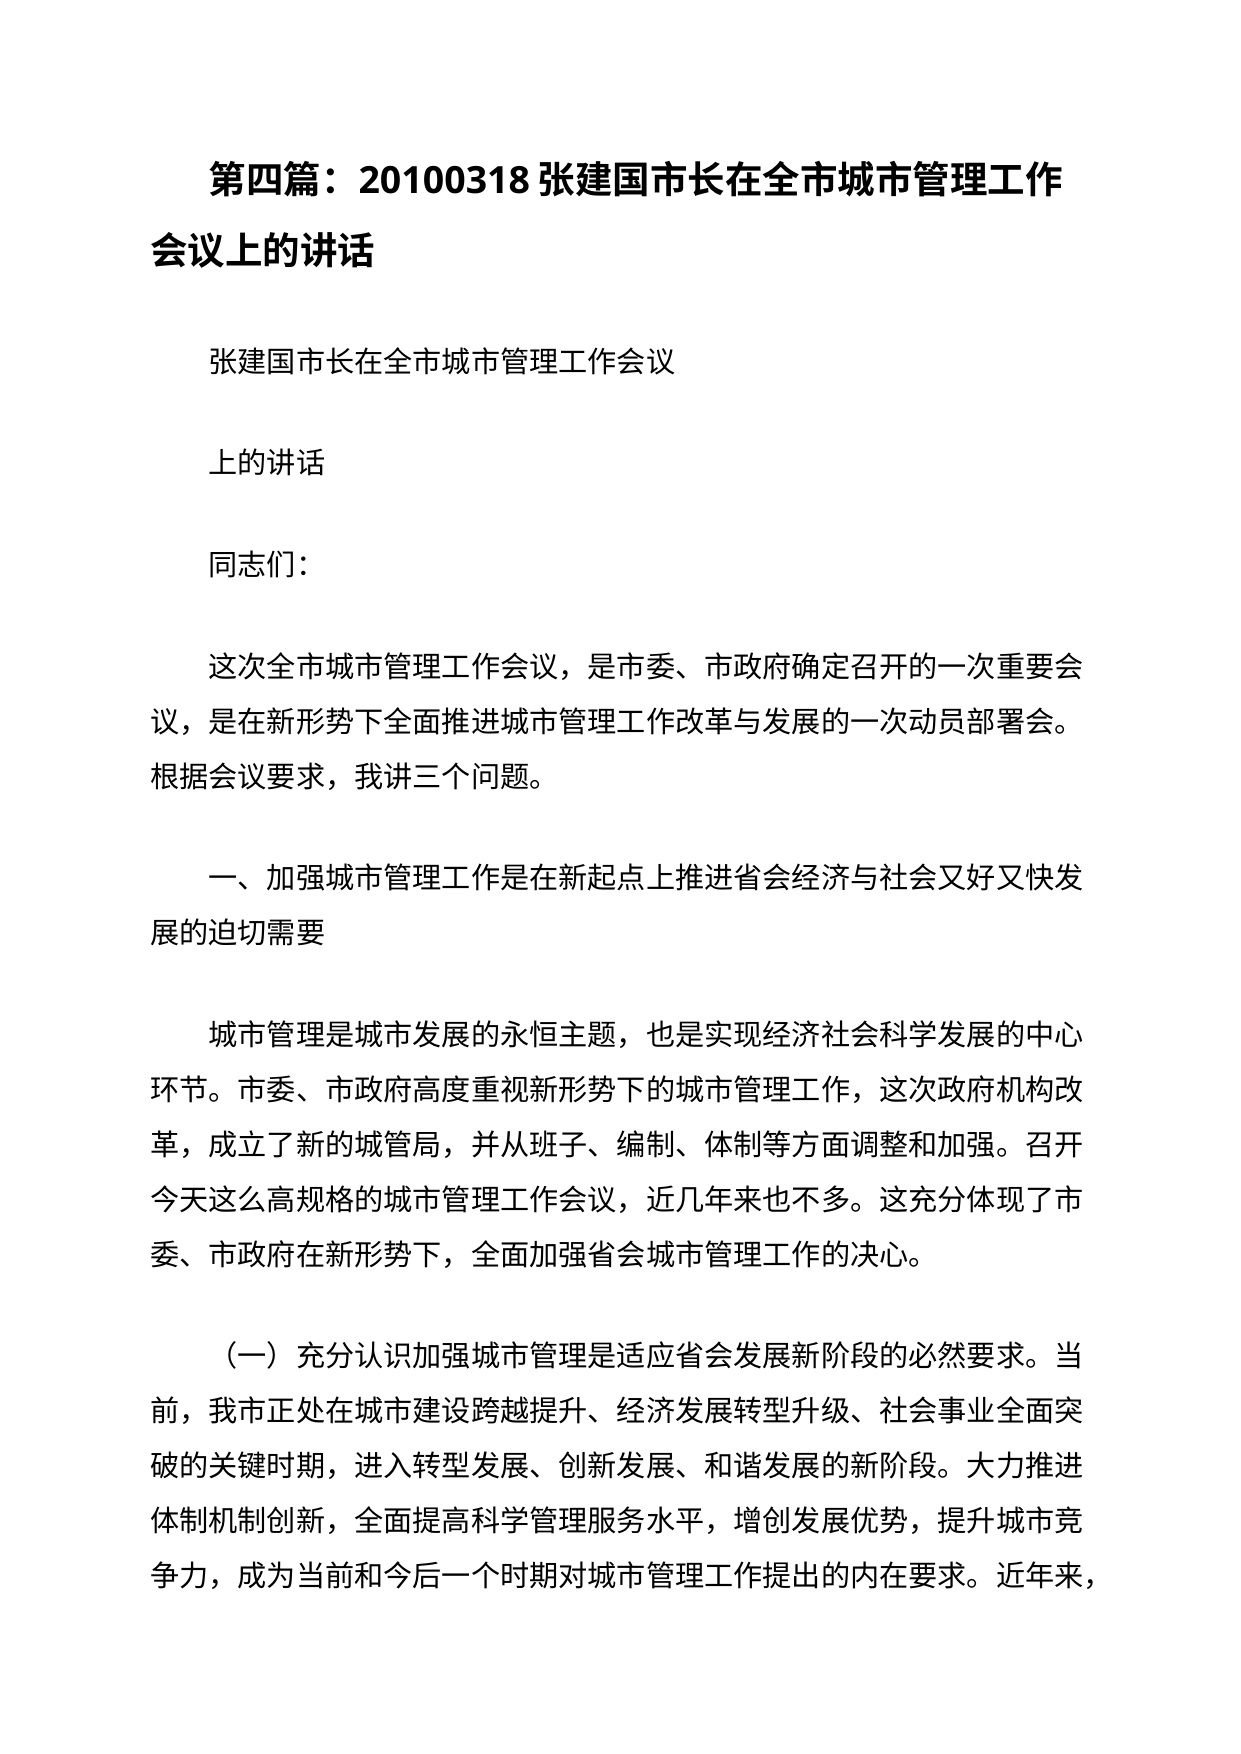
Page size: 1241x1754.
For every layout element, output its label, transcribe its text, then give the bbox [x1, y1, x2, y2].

text 同志们： [150, 542, 1090, 584]
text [150, 1333, 1090, 1595]
text 第四篇：20100318张建国市长在全市城市管理工作会议上的讲话 [150, 150, 1090, 275]
text 上的讲话 [150, 440, 1090, 482]
text 一、加强城市管理工作是在新起点上推进省会经济与社会又好又快发展的迫切需要 [150, 855, 1090, 952]
text 城市管理是城市发展的永恒主题，也是实现经济社会科学发展的中心环节。市委、市政府高度重视新形势下的城市管理工作，这次政府机构改革，成立了新的城管局，并从班子、编制、体制等方面调整和加强。召开今天这么高规格的城市管理工作会议，近几年来也不多。这充分体现了市委、市政府在新形势下，全面加强省会城市管理工作的决心。 [150, 1012, 1090, 1273]
text 这次全市城市管理工作会议，是市委、市政府确定召开的一次重要会议，是在新形势下全面推进城市管理工作改革与发展的一次动员部署会。根据会议要求，我讲三个问题。 [150, 643, 1090, 796]
text 张建国市长在全市城市管理工作会议 [150, 338, 1090, 380]
